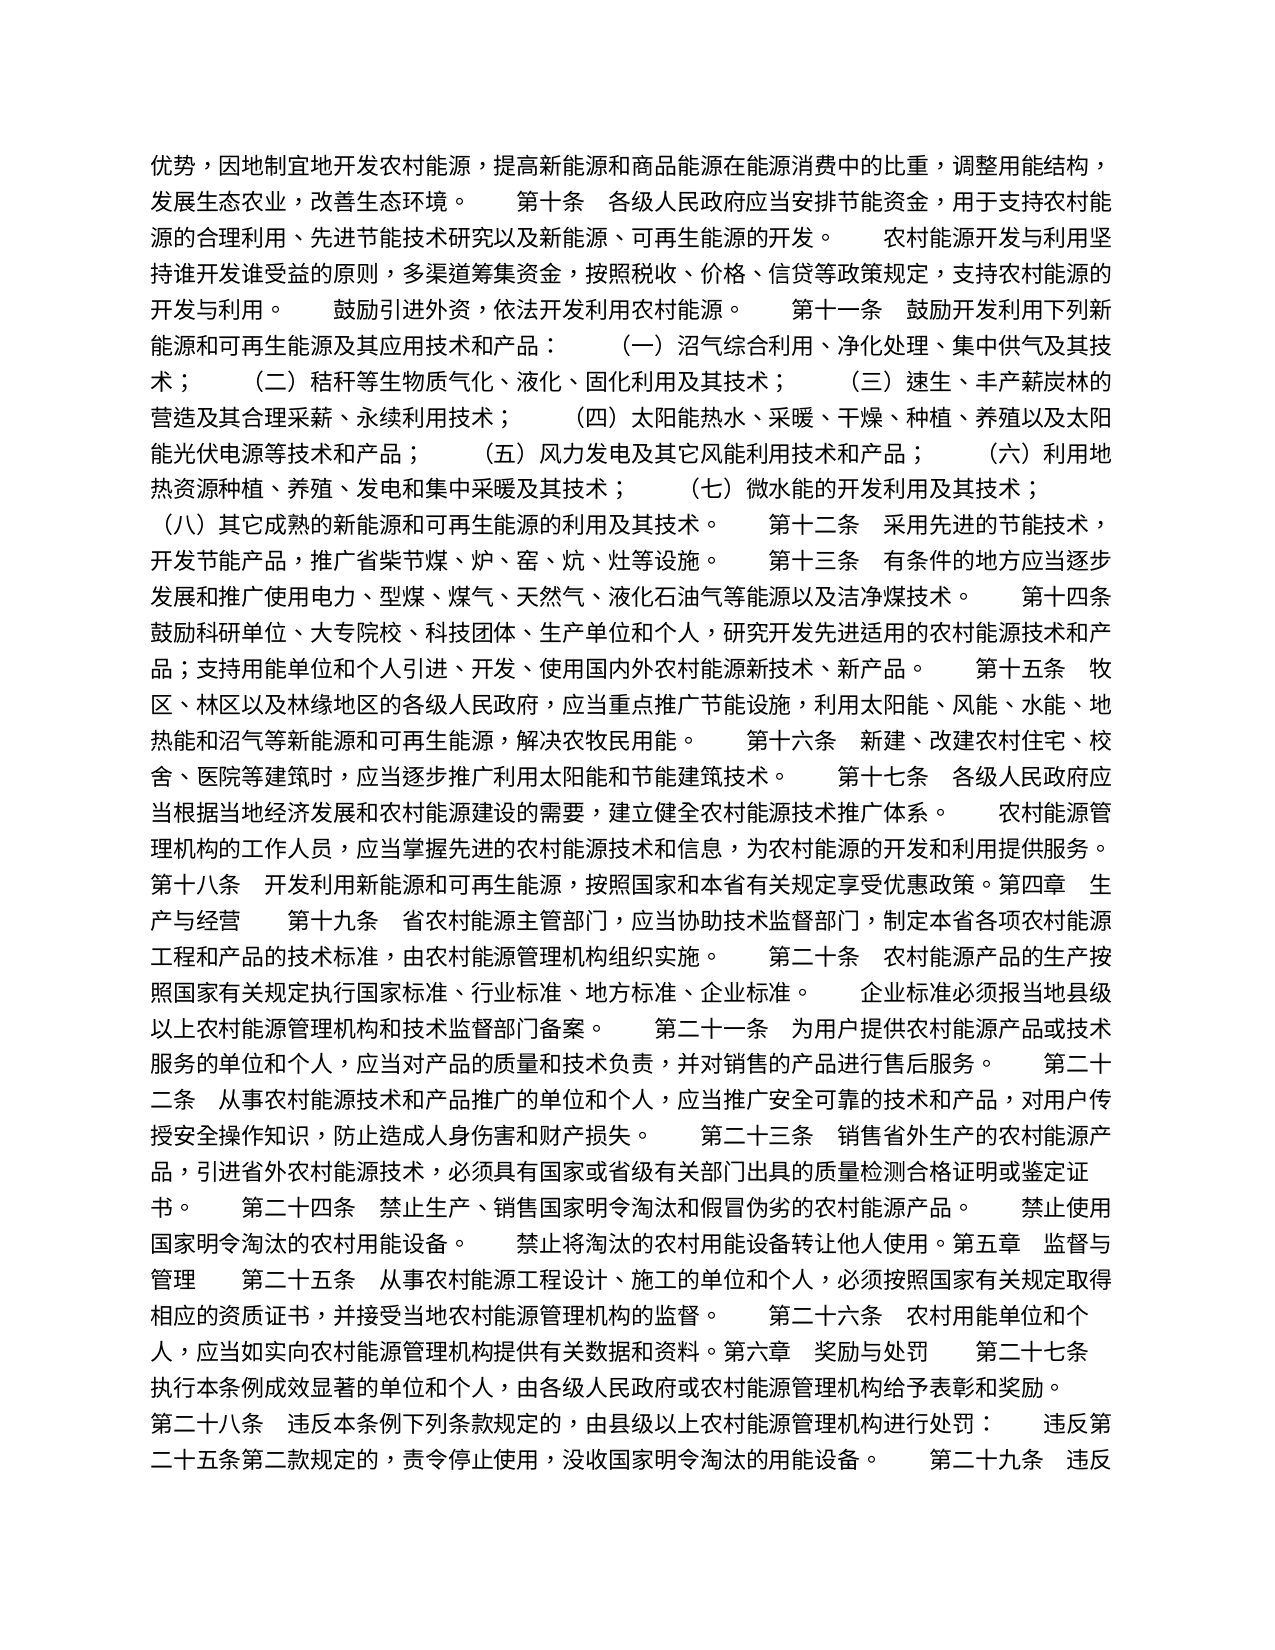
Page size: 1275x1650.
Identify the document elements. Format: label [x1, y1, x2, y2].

text [150, 150, 1125, 1475]
